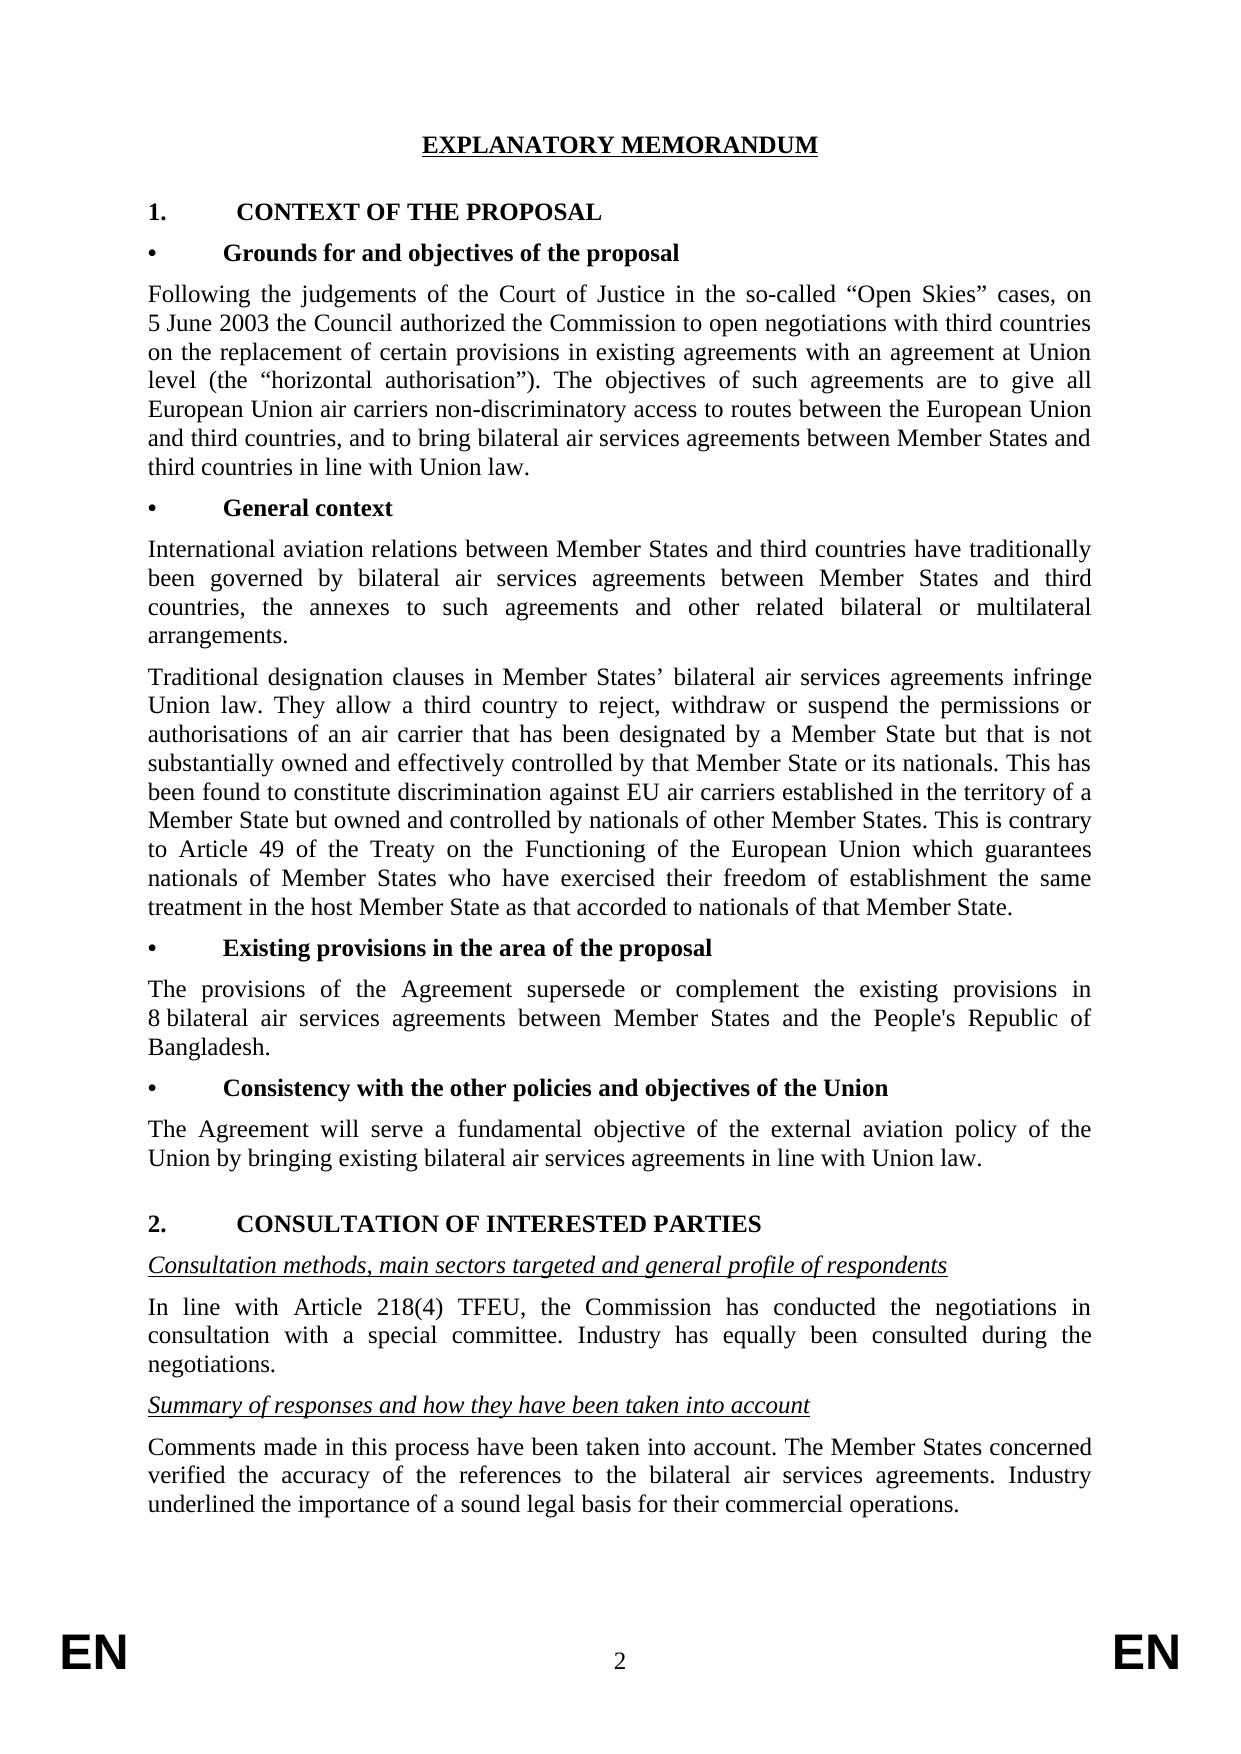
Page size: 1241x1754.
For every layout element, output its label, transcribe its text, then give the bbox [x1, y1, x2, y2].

subtitle 1. CONTEXT OF THE PROPOSAL [148, 197, 1093, 226]
text Following the judgements of the Court of Justice in the so-called “Open Skies” cases, on 5 June 2003 the Council authorized the Commission to open negotiations with third countries on the replacement of certain provisions in existing agreements with an agreement at Union level (the “horizontal authorisation”). The objectives of such agreements are to give all European Union air carriers non-discriminatory access to routes between the European Union and third countries, and to bring bilateral air services agreements between Member States and third countries in line with Union law. [148, 279, 1093, 481]
text • Existing provisions in the area of the proposal [148, 933, 1093, 962]
text Consultation methods, main sectors targeted and general profile of respondents [148, 1251, 1093, 1279]
text In line with Article 218(4) TFEU, the Commission has conducted the negotiations in consultation with a special committee. Industry has equally been consulted during the negotiations. [148, 1292, 1093, 1378]
text The provisions of the Agreement supersede or complement the existing provisions in 8 bilateral air services agreements between Member States and the People's Republic of Bangladesh. [148, 974, 1093, 1061]
text • Consistency with the other policies and objectives of the Union [148, 1073, 1093, 1102]
text International aviation relations between Member States and third countries have traditionally been governed by bilateral air services agreements between Member States and third countries, the annexes to such agreements and other related bilateral or multilateral arrangements. [148, 534, 1093, 649]
text • General context [148, 493, 1093, 522]
subtitle 2. CONSULTATION OF INTERESTED PARTIES [148, 1209, 1093, 1238]
text The Agreement will serve a fundamental objective of the external aviation policy of the Union by bringing existing bilateral air services agreements in line with Union law. [148, 1114, 1093, 1172]
text Comments made in this process have been taken into account. The Member States concerned verified the accuracy of the references to the bilateral air services agreements. Industry underlined the importance of a sound legal basis for their commercial operations. [148, 1432, 1093, 1518]
text Traditional designation clauses in Member States’ bilateral air services agreements infringe Union law. They allow a third country to reject, withdraw or suspend the permissions or authorisations of an air carrier that has been designated by a Member State but that is not substantially owned and effectively controlled by that Member State or its nationals. This has been found to constitute discrimination against EU air carriers established in the territory of a Member State but owned and controlled by nationals of other Member States. This is contrary to Article 49 of the Treaty on the Functioning of the European Union which guarantees nationals of Member States who have exercised their freedom of establishment the same treatment in the host Member State as that accorded to nationals of that Member State. [148, 662, 1093, 921]
text Summary of responses and how they have been taken into account [148, 1391, 1093, 1419]
text • Grounds for and objectives of the proposal [148, 238, 1093, 267]
text EXPLANATORY MEMORANDUM [148, 131, 1093, 159]
